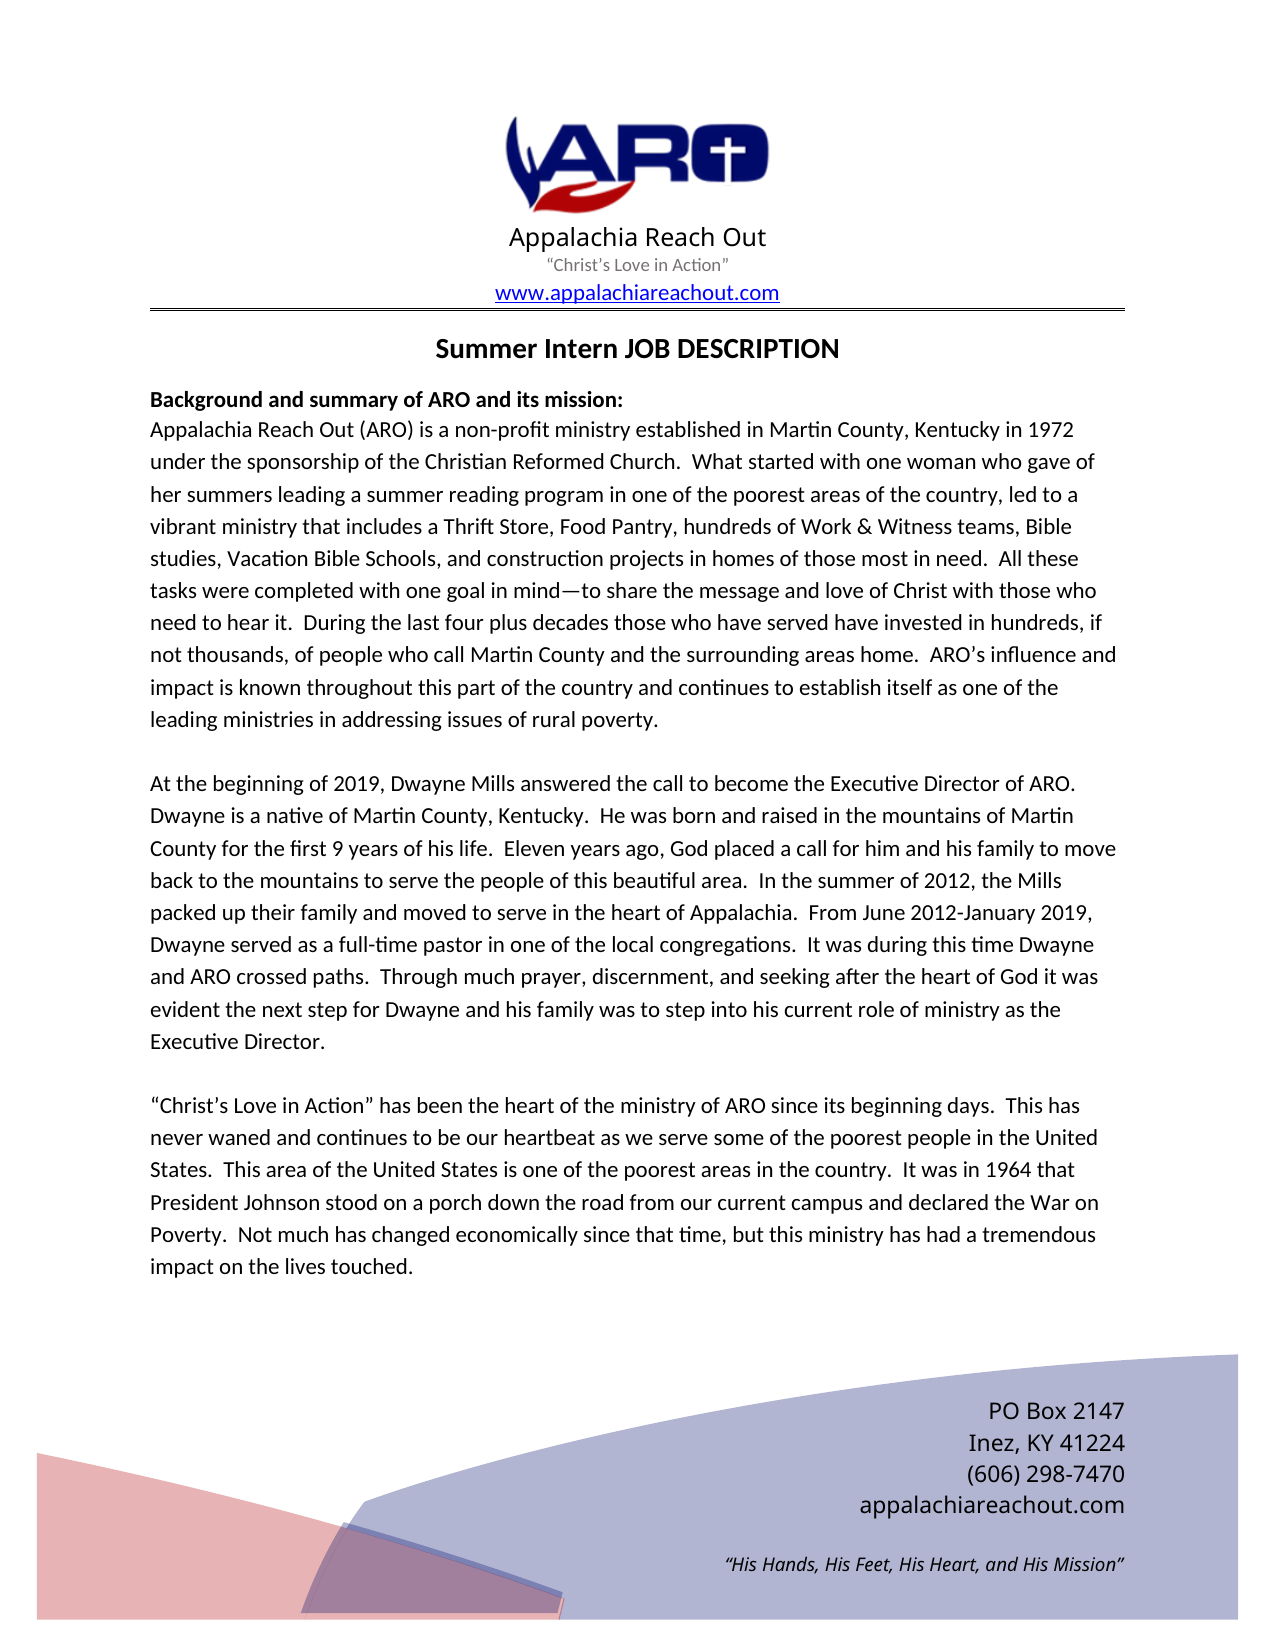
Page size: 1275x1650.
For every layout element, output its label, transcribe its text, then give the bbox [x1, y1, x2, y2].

picture [501, 103, 774, 220]
text www.appalachiareachout.com [150, 278, 1125, 308]
text “Christ’s Love in Action” [150, 253, 1125, 276]
text At the beginning of 2019, Dwayne Mills answered the call to become the Executive Director of ARO. Dwayne is a native of Martin County, Kentucky. He was born and raised in the mountains of Martin County for the first 9 years of his life. Eleven years ago, God placed a call for him and his family to move back to the mountains to serve the people of this beautiful area. In the summer of 2012, the Mills packed up their family and moved to serve in the heart of Appalachia. From June 2012-January 2019, Dwayne served as a full-time pastor in one of the local congregations. It was during this time Dwayne and ARO crossed paths. Through much prayer, discernment, and seeking after the heart of God it was evident the next step for Dwayne and his family was to step into his current role of ministry as the Executive Director. [150, 769, 1125, 1055]
text “Christ’s Love in Action” has been the heart of the ministry of ARO since its beginning days. This has never waned and continues to be our heartbeat as we serve some of the poorest people in the United States. This area of the United States is one of the poorest areas in the country. It was in 1964 that President Johnson stood on a porch down the road from our current campus and declared the War on Poverty. Not much has changed economically since that time, but this ministry has had a tremendous impact on the lives touched. [150, 1091, 1125, 1280]
text Summer Intern JOB DESCRIPTION [150, 330, 1125, 366]
text Appalachia Reach Out (ARO) is a non-profit ministry established in Martin County, Kentucky in 1972 under the sponsorship of the Christian Reformed Church. What started with one woman who gave of her summers leading a summer reading program in one of the poorest areas of the country, led to a vibrant ministry that includes a Thrift Store, Food Pantry, hundreds of Work & Witness teams, Bible studies, Vacation Bible Schools, and construction projects in homes of those most in need. All these tasks were completed with one goal in mind—to share the message and love of Christ with those who need to hear it. During the last four plus decades those who have served have invested in hundreds, if not thousands, of people who call Martin County and the surrounding areas home. ARO’s influence and impact is known throughout this part of the country and continues to establish itself as one of the leading ministries in addressing issues of rural poverty. [150, 415, 1125, 733]
text Background and summary of ARO and its mission: [150, 385, 1125, 413]
